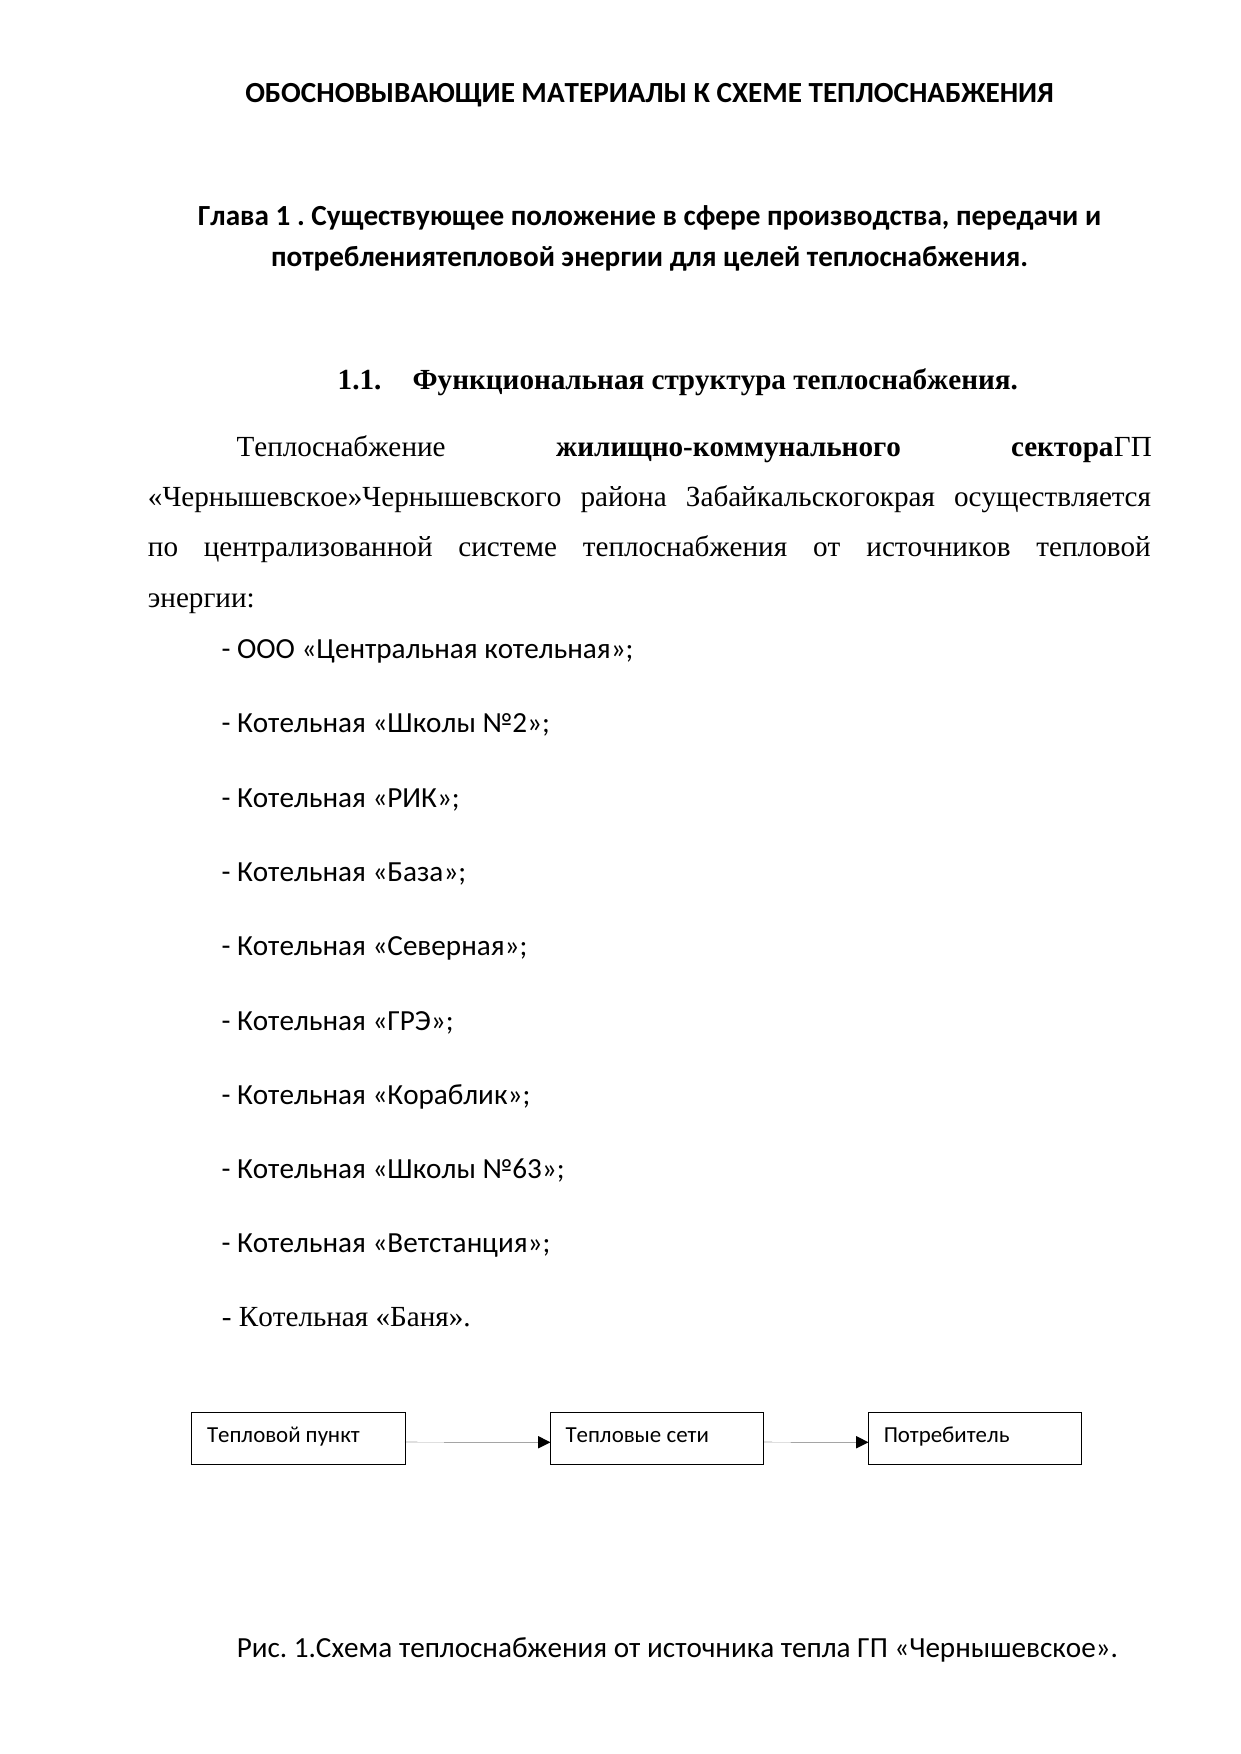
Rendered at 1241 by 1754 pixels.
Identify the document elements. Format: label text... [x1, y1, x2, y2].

text Теплоснабжение жилищно-коммунального сектораГП «Чернышевское»Чернышевского района Забайкальскогокрая осуществляется по централизованной системе теплоснабжения от источников тепловой энергии: [148, 429, 1152, 613]
text - Котельная «ГРЭ»; [148, 1002, 1152, 1037]
text - Котельная «РИК»; [148, 779, 1152, 814]
text - Котельная «Ветстанция»; [148, 1224, 1152, 1260]
text - Котельная «Школы №2»; [148, 704, 1152, 740]
text - Котельная «Баня». [148, 1299, 1152, 1332]
list Функциональная структура теплоснабжения. [204, 362, 1152, 395]
text ОБОСНОВЫВАЮЩИЕ МАТЕРИАЛЫ К СХЕМЕ ТЕПЛОСНАБЖЕНИЯ [148, 74, 1152, 109]
text - Котельная «Северная»; [148, 927, 1152, 963]
text Глава 1 . Существующее положение в сфере производства, передачи и потреблениятепловой энергии для целей теплоснабжения. [148, 197, 1152, 274]
text Рис. 1.Схема теплоснабжения от источника тепла ГП «Чернышевское». [148, 1629, 1152, 1664]
text - Котельная «База»; [148, 853, 1152, 889]
text - Котельная «Школы №63»; [148, 1150, 1152, 1186]
text - Котельная «Кораблик»; [148, 1076, 1152, 1111]
text - ООО «Центральная котельная»; [148, 630, 1152, 666]
